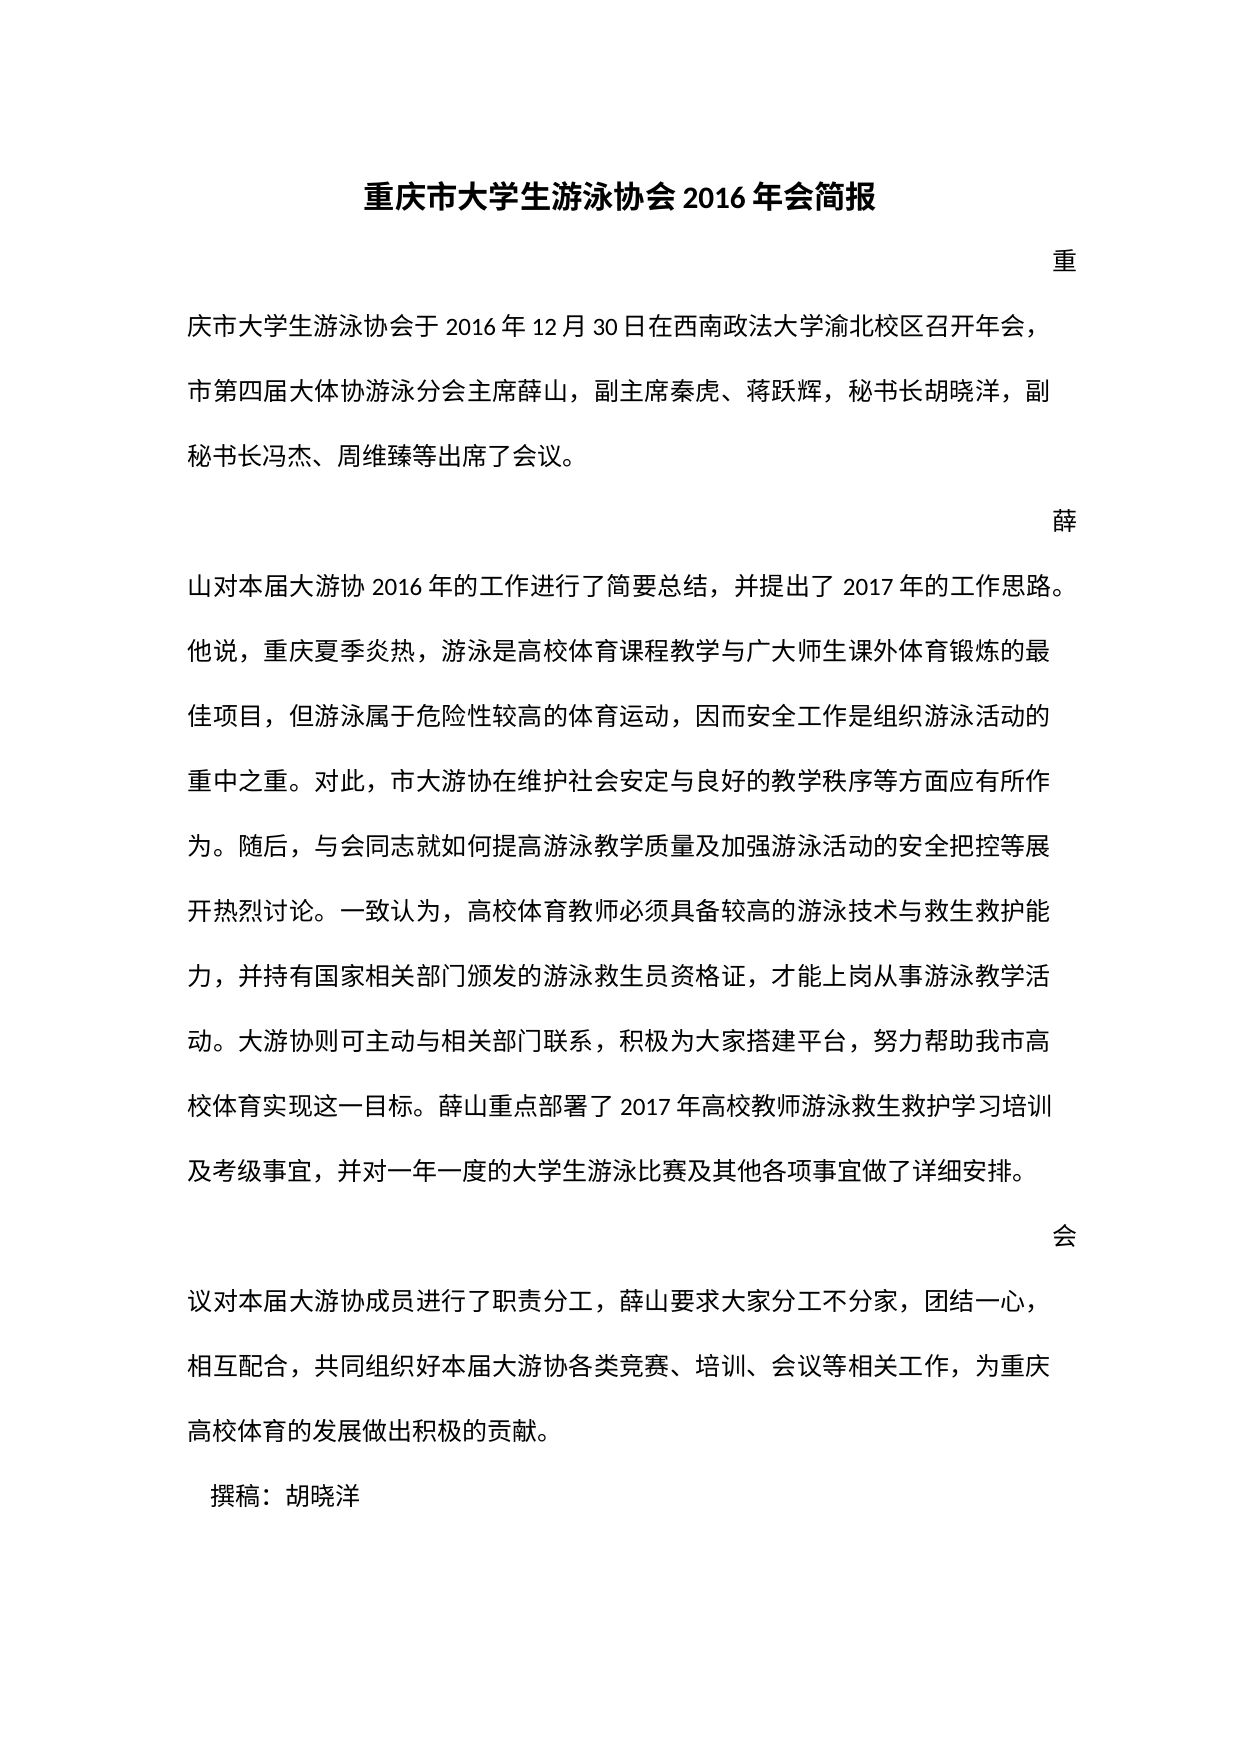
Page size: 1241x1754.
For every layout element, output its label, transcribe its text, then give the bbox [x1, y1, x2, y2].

text 重庆市大学生游泳协会2016年会简报 [187, 162, 1053, 227]
text 撰稿：胡晓洋 [187, 1462, 1053, 1527]
text 重庆市大学生游泳协会于2016年12月30日在西南政法大学渝北校区召开年会，市第四届大体协游泳分会主席薛山，副主席秦虎、蒋跃辉，秘书长胡晓洋，副秘书长冯杰、周维臻等出席了会议。 [187, 227, 1053, 487]
text 会议对本届大游协成员进行了职责分工，薛山要求大家分工不分家，团结一心，相互配合，共同组织好本届大游协各类竞赛、培训、会议等相关工作，为重庆高校体育的发展做出积极的贡献。 [187, 1202, 1053, 1462]
text 薛山对本届大游协2016年的工作进行了简要总结，并提出了2017年的工作思路。他说，重庆夏季炎热，游泳是高校体育课程教学与广大师生课外体育锻炼的最佳项目，但游泳属于危险性较高的体育运动，因而安全工作是组织游泳活动的重中之重。对此，市大游协在维护社会安定与良好的教学秩序等方面应有所作为。随后，与会同志就如何提高游泳教学质量及加强游泳活动的安全把控等展开热烈讨论。一致认为，高校体育教师必须具备较高的游泳技术与救生救护能力，并持有国家相关部门颁发的游泳救生员资格证，才能上岗从事游泳教学活动。大游协则可主动与相关部门联系，积极为大家搭建平台，努力帮助我市高校体育实现这一目标。薛山重点部署了2017年高校教师游泳救生救护学习培训及考级事宜，并对一年一度的大学生游泳比赛及其他各项事宜做了详细安排。 [187, 487, 1053, 1202]
